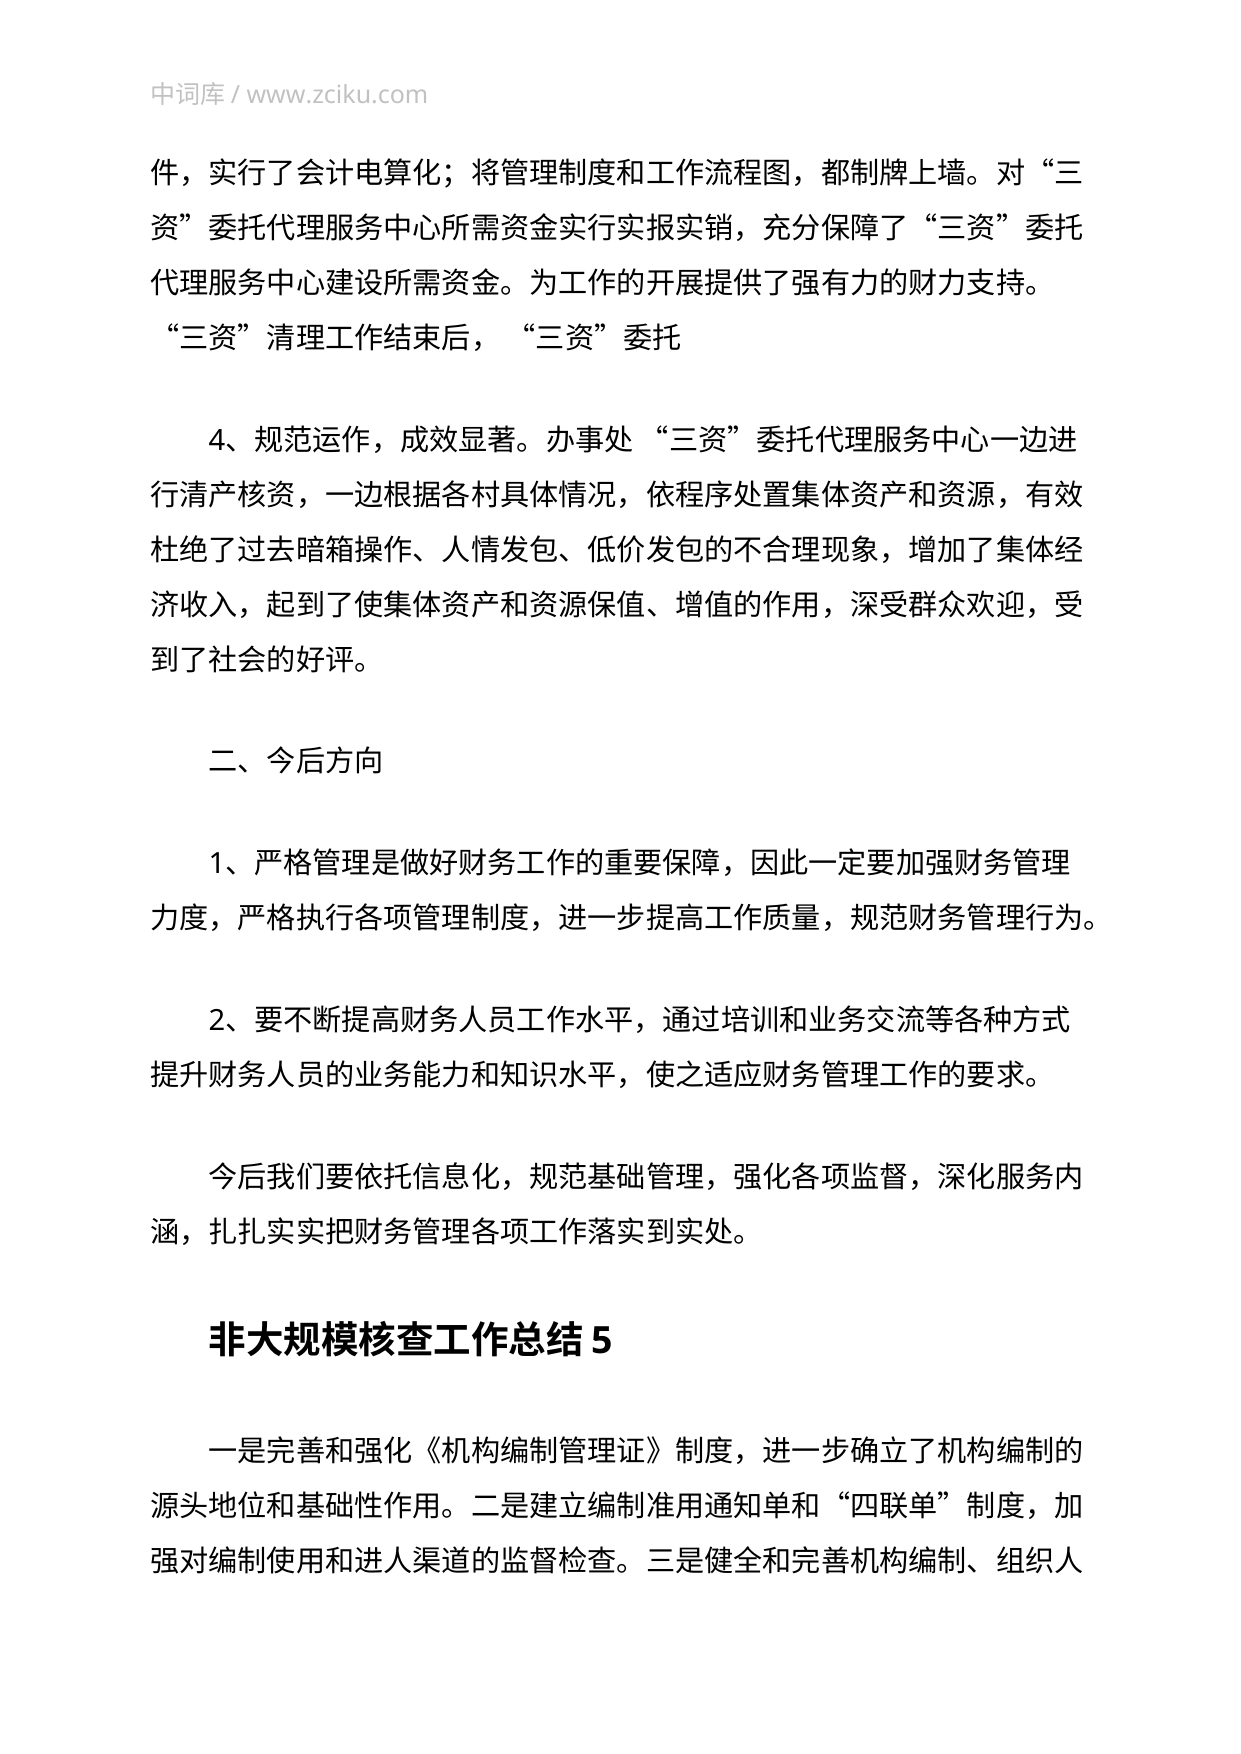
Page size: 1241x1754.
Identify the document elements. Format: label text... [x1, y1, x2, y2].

text 4、规范运作，成效显著。办事处 “三资”委托代理服务中心一边进行清产核资，一边根据各村具体情况，依程序处置集体资产和资源，有效杜绝了过去暗箱操作、人情发包、低价发包的不合理现象，增加了集体经济收入，起到了使集体资产和资源保值、增值的作用，深受群众欢迎，受到了社会的好评。 [150, 416, 1090, 678]
text 2、要不断提高财务人员工作水平，通过培训和业务交流等各种方式提升财务人员的业务能力和知识水平，使之适应财务管理工作的要求。 [150, 996, 1090, 1094]
text 今后我们要依托信息化，规范基础管理，强化各项监督，深化服务内涵，扎扎实实把财务管理各项工作落实到实处。 [150, 1153, 1090, 1250]
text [150, 150, 1090, 357]
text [150, 1427, 1090, 1579]
text 二、今后方向 [150, 738, 1090, 780]
text 非大规模核查工作总结5 [150, 1310, 1090, 1364]
text 1、严格管理是做好财务工作的重要保障，因此一定要加强财务管理力度，严格执行各项管理制度，进一步提高工作质量，规范财务管理行为。 [150, 840, 1090, 937]
